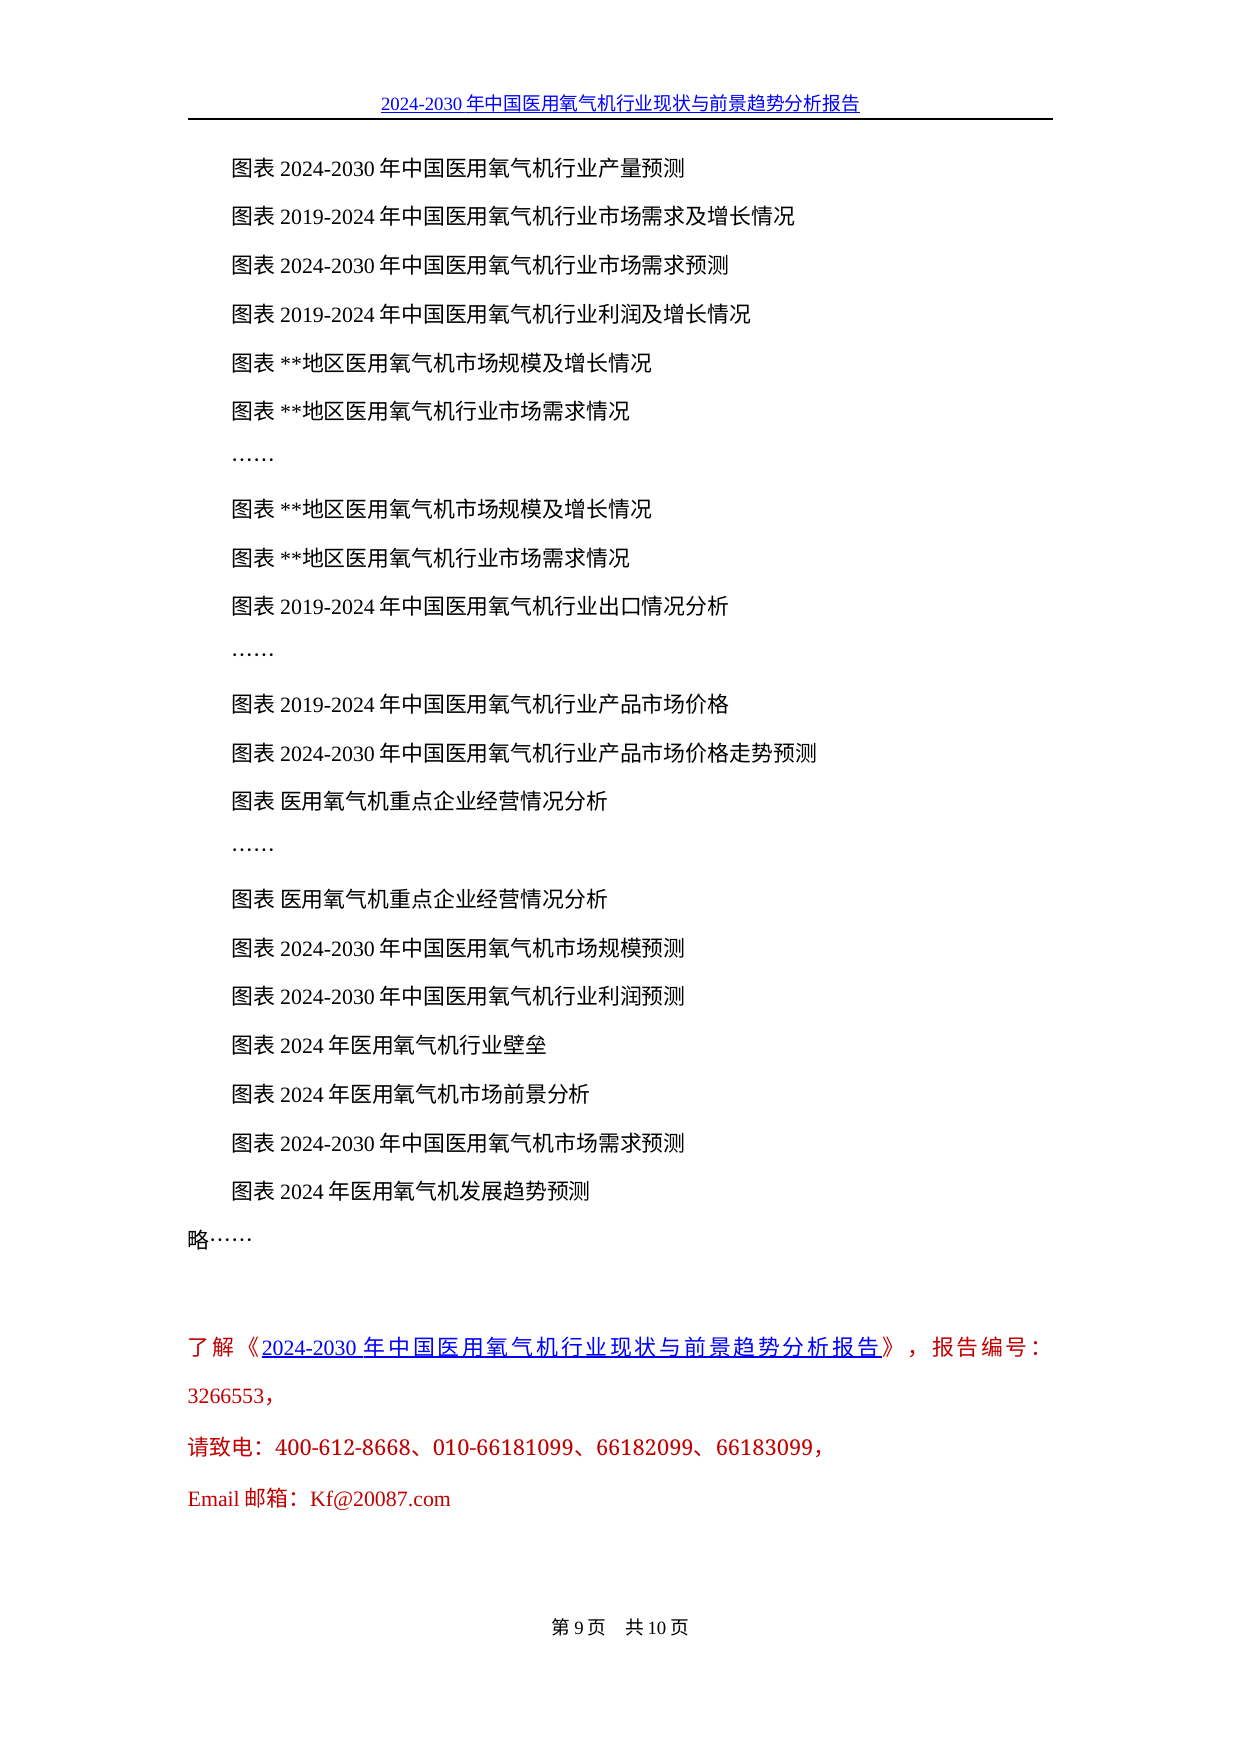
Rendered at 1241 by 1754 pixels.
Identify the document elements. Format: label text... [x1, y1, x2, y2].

text Email邮箱：Kf@20087.com [187, 1481, 1053, 1513]
text 请致电：400-612-8668、010-66181099、66182099、66183099， [187, 1429, 1053, 1462]
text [187, 150, 1053, 1255]
text 了解《2024-2030年中国医用氧气机行业现状与前景趋势分析报告》，报告编号：3266553， [187, 1329, 1053, 1410]
